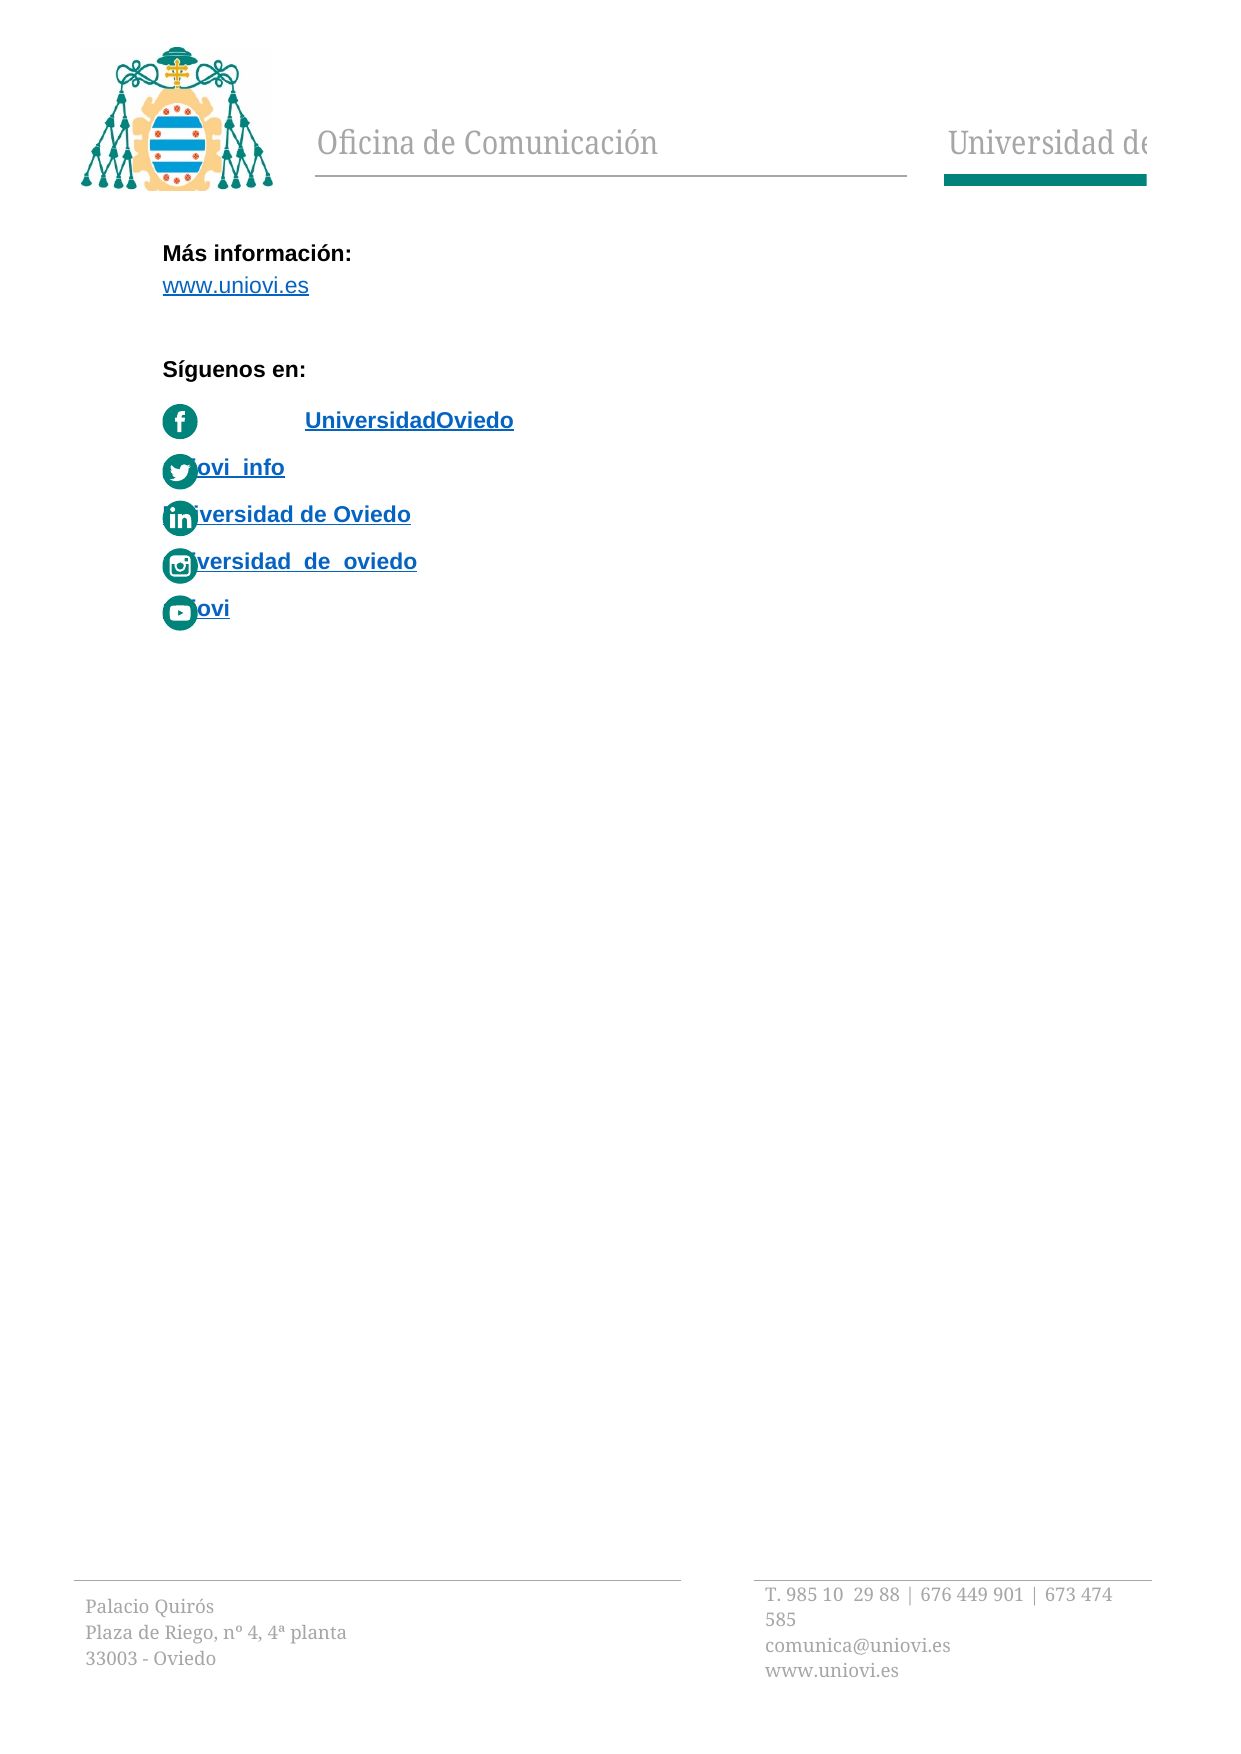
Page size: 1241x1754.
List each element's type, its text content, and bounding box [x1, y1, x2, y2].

text uniovi [185, 595, 1078, 622]
text universidad_de_oviedo [186, 548, 1078, 574]
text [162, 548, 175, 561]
text Universidad de Oviedo [188, 501, 1078, 527]
text Síguenos en: [162, 356, 1078, 382]
text uniovi_info [186, 454, 1078, 480]
text www.uniovi.es [162, 272, 1078, 298]
text UniversidadOviedo [192, 407, 1078, 433]
text Más información: [162, 240, 1078, 266]
